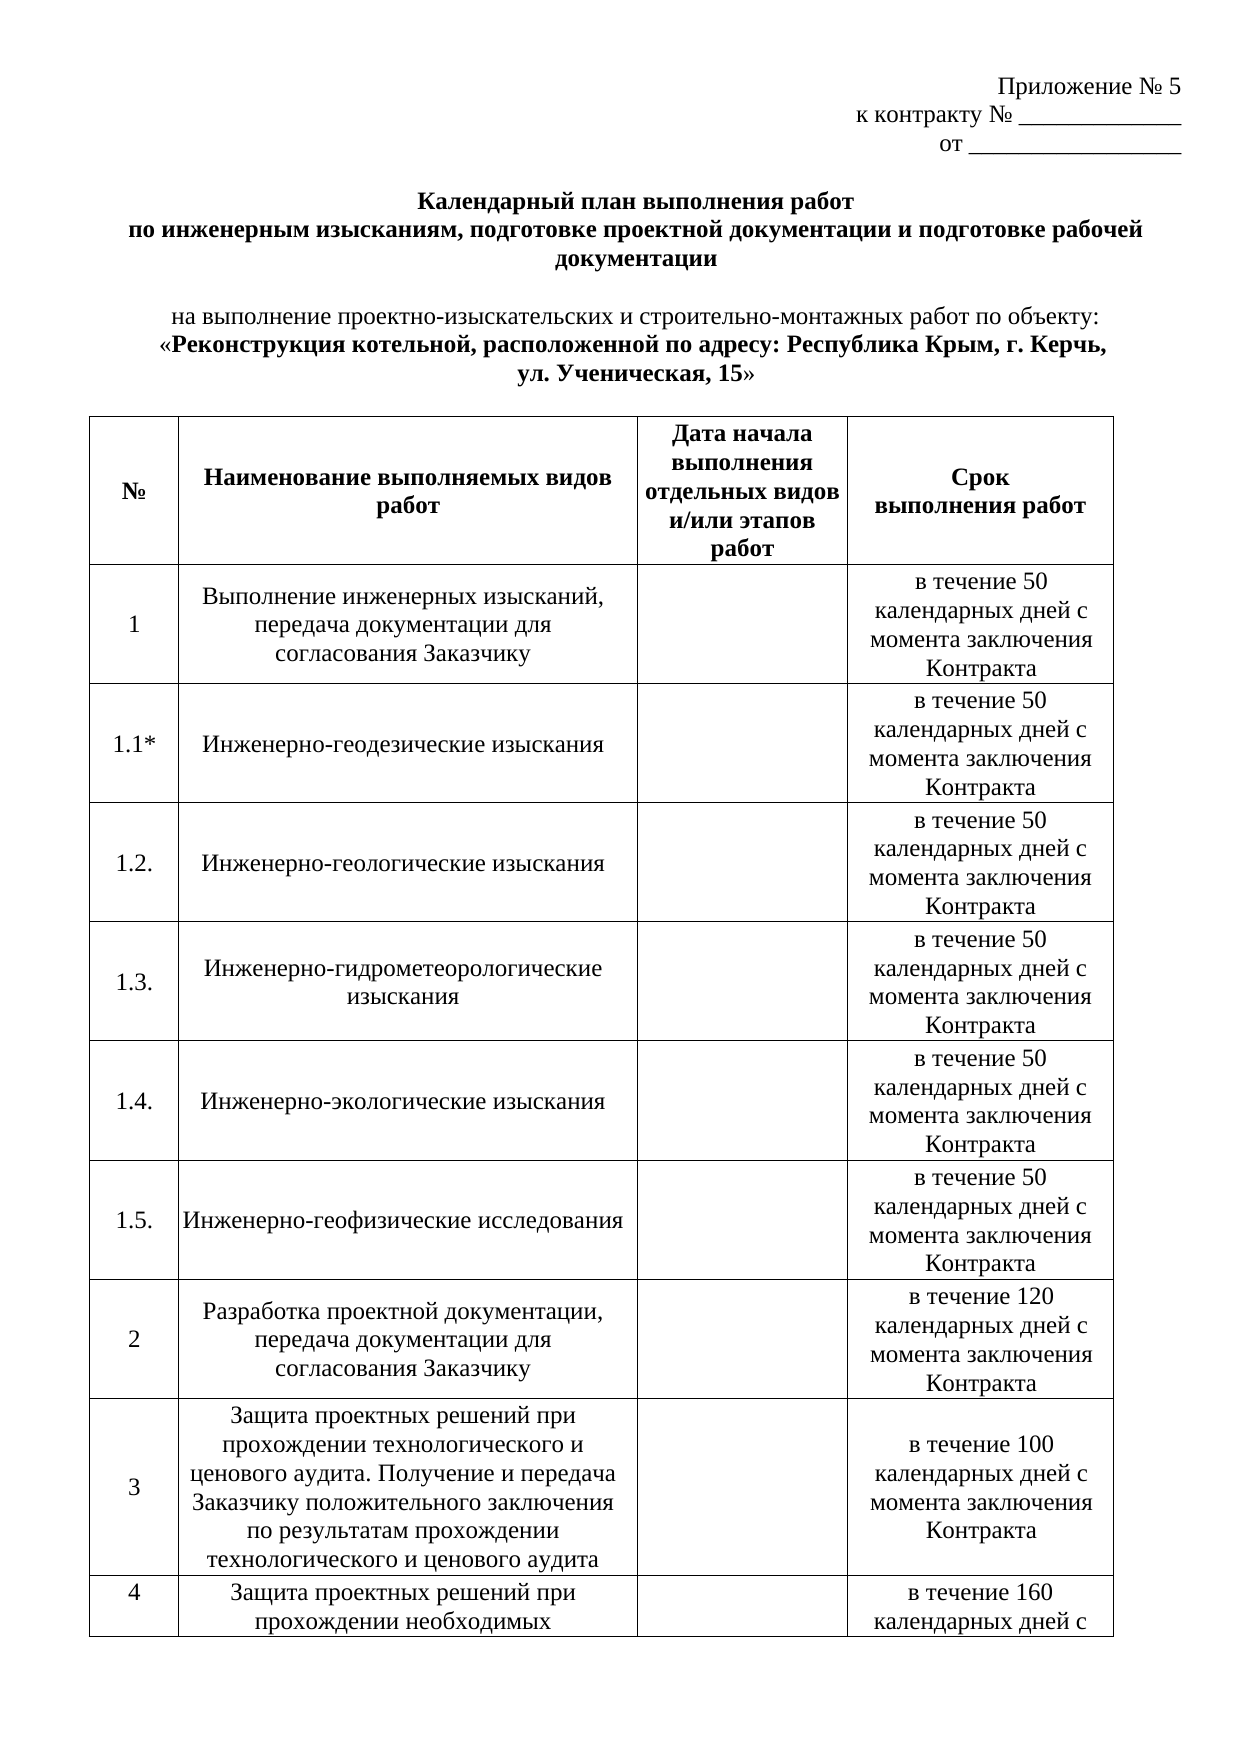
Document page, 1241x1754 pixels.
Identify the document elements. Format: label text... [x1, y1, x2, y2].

table_cell Инженерно-экологические изыскания [179, 1041, 637, 1159]
table_cell в течение 50 календарных дней с момента заключения Контракта [848, 1161, 1113, 1279]
table_header Срок выполнения работ [848, 417, 1113, 564]
table_cell Инженерно-гидрометеорологические изыскания [179, 922, 637, 1040]
table_cell [638, 1576, 847, 1636]
table_cell 2 [90, 1280, 178, 1398]
table_cell в течение 100 календарных дней с момента заключения Контракта [848, 1399, 1113, 1574]
text Приложение № 5 [89, 71, 1181, 99]
table_cell 1 [90, 565, 178, 683]
table_cell Инженерно-геологические изыскания [179, 803, 637, 921]
table_cell в течение 120 календарных дней с момента заключения Контракта [848, 1280, 1113, 1398]
table_cell [638, 922, 847, 1040]
table_cell в течение 50 календарных дней с момента заключения Контракта [848, 803, 1113, 921]
table_cell [638, 684, 847, 802]
table_cell [638, 1041, 847, 1159]
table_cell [179, 1576, 637, 1636]
table_cell 1.2. [90, 803, 178, 921]
table_cell в течение 50 календарных дней с момента заключения Контракта [848, 684, 1113, 802]
table_cell [638, 1161, 847, 1279]
table_cell [638, 1280, 847, 1398]
table_cell в течение 50 календарных дней с момента заключения Контракта [848, 1041, 1113, 1159]
text к контракту № _____________ [89, 99, 1181, 128]
text на выполнение проектно-изыскательских и строительно-монтажных работ по объекту: «Реконструкция котельной, расположенной по адресу: Республика Крым, г. Керчь, ул. Ученическая, 15» [90, 301, 1181, 387]
table_cell [638, 1399, 847, 1574]
table_header Наименование выполняемых видов работ [179, 417, 637, 564]
table_header Дата начала выполнения отдельных видов и/или этапов работ [638, 417, 847, 564]
text от _________________ [89, 128, 1181, 157]
table_cell в течение 50 календарных дней с момента заключения Контракта [848, 565, 1113, 683]
table_cell 1.4. [90, 1041, 178, 1159]
table_cell 4 [90, 1576, 178, 1636]
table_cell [848, 1576, 1113, 1636]
table_cell 1.1* [90, 684, 178, 802]
text по инженерным изысканиям, подготовке проектной документации и подготовке рабочей документации [90, 214, 1181, 272]
text Календарный план выполнения работ [90, 186, 1181, 214]
table_cell 1.5. [90, 1161, 178, 1279]
table_cell Инженерно-геодезические изыскания [179, 684, 637, 802]
table_cell [638, 565, 847, 683]
table_cell 1.3. [90, 922, 178, 1040]
table_cell Выполнение инженерных изысканий, передача документации для согласования Заказчику [179, 565, 637, 683]
table_cell Разработка проектной документации, передача документации для согласования Заказчику [179, 1280, 637, 1398]
table_header № [90, 417, 178, 564]
table_cell [638, 803, 847, 921]
table_cell Защита проектных решений при прохождении технологического и ценового аудита. Получение и передача Заказчику положительного заключения по результатам прохождении технологического и ценового аудита [179, 1399, 637, 1574]
table_cell Инженерно-геофизические исследования [179, 1161, 637, 1279]
table_cell 3 [90, 1399, 178, 1574]
table_cell в течение 50 календарных дней с момента заключения Контракта [848, 922, 1113, 1040]
